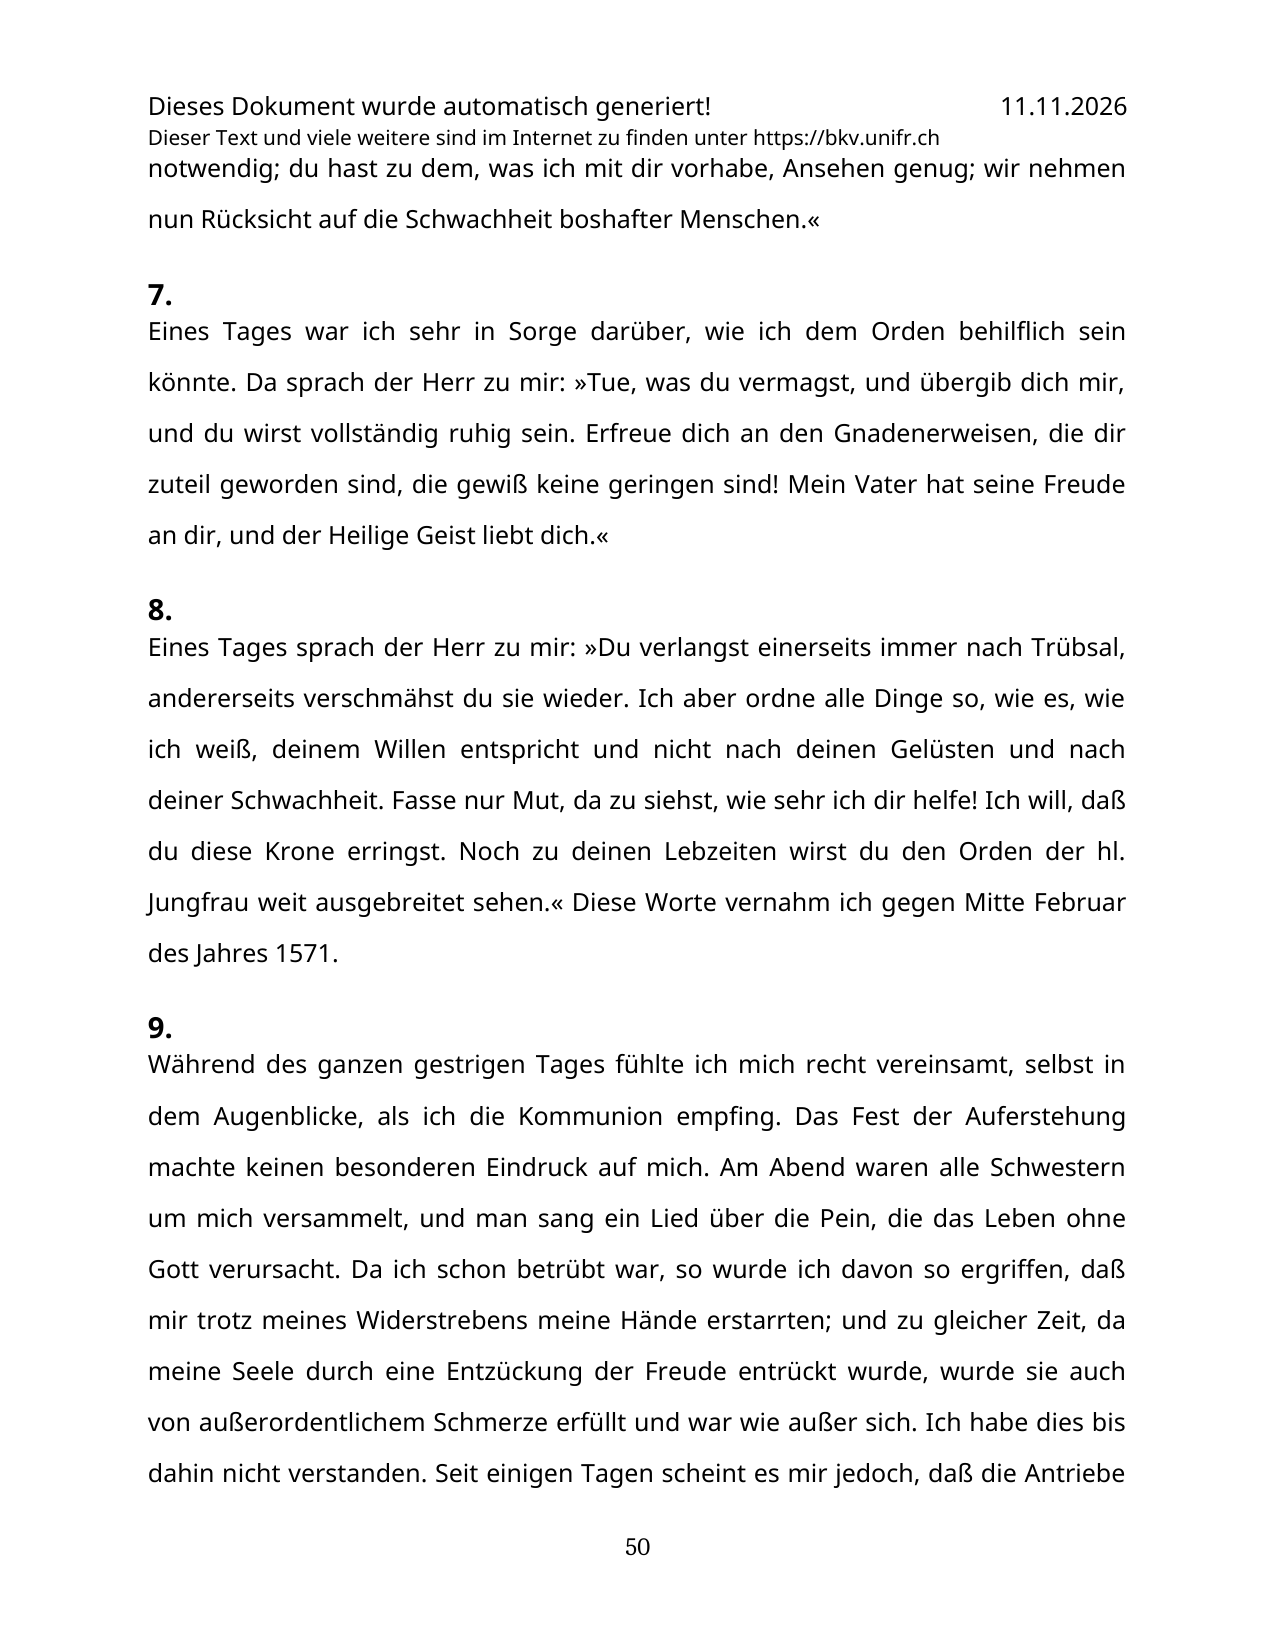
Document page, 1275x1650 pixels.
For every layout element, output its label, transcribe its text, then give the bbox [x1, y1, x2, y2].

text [148, 151, 1127, 236]
text Eines Tages sprach der Herr zu mir: »Du verlangst einerseits immer nach Trübsal, andererseits verschmähst du sie wieder. Ich aber ordne alle Dinge so, wie es, wie ich weiß, deinem Willen entspricht und nicht nach deinen Gelüsten und nach deiner Schwachheit. Fasse nur Mut, da zu siehst, wie sehr ich dir helfe! Ich will, daß du diese Krone erringst. Noch zu deinen Lebzeiten wirst du den Orden der hl. Jungfrau weit ausgebreitet sehen.« Diese Worte vernahm ich gegen Mitte Februar des Jahres 1571. [148, 629, 1127, 970]
subtitle 9. [148, 1007, 1127, 1047]
subtitle 8. [148, 590, 1127, 629]
text Eines Tages war ich sehr in Sorge darüber, wie ich dem Orden behilflich sein könnte. Da sprach der Herr zu mir: »Tue, was du vermagst, und übergib dich mir, und du wirst vollständig ruhig sein. Erfreue dich an den Gnadenerweisen, die dir zuteil geworden sind, die gewiß keine geringen sind! Mein Vater hat seine Freude an dir, und der Heilige Geist liebt dich.« [148, 314, 1127, 552]
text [148, 1047, 1127, 1489]
subtitle 7. [148, 274, 1127, 314]
